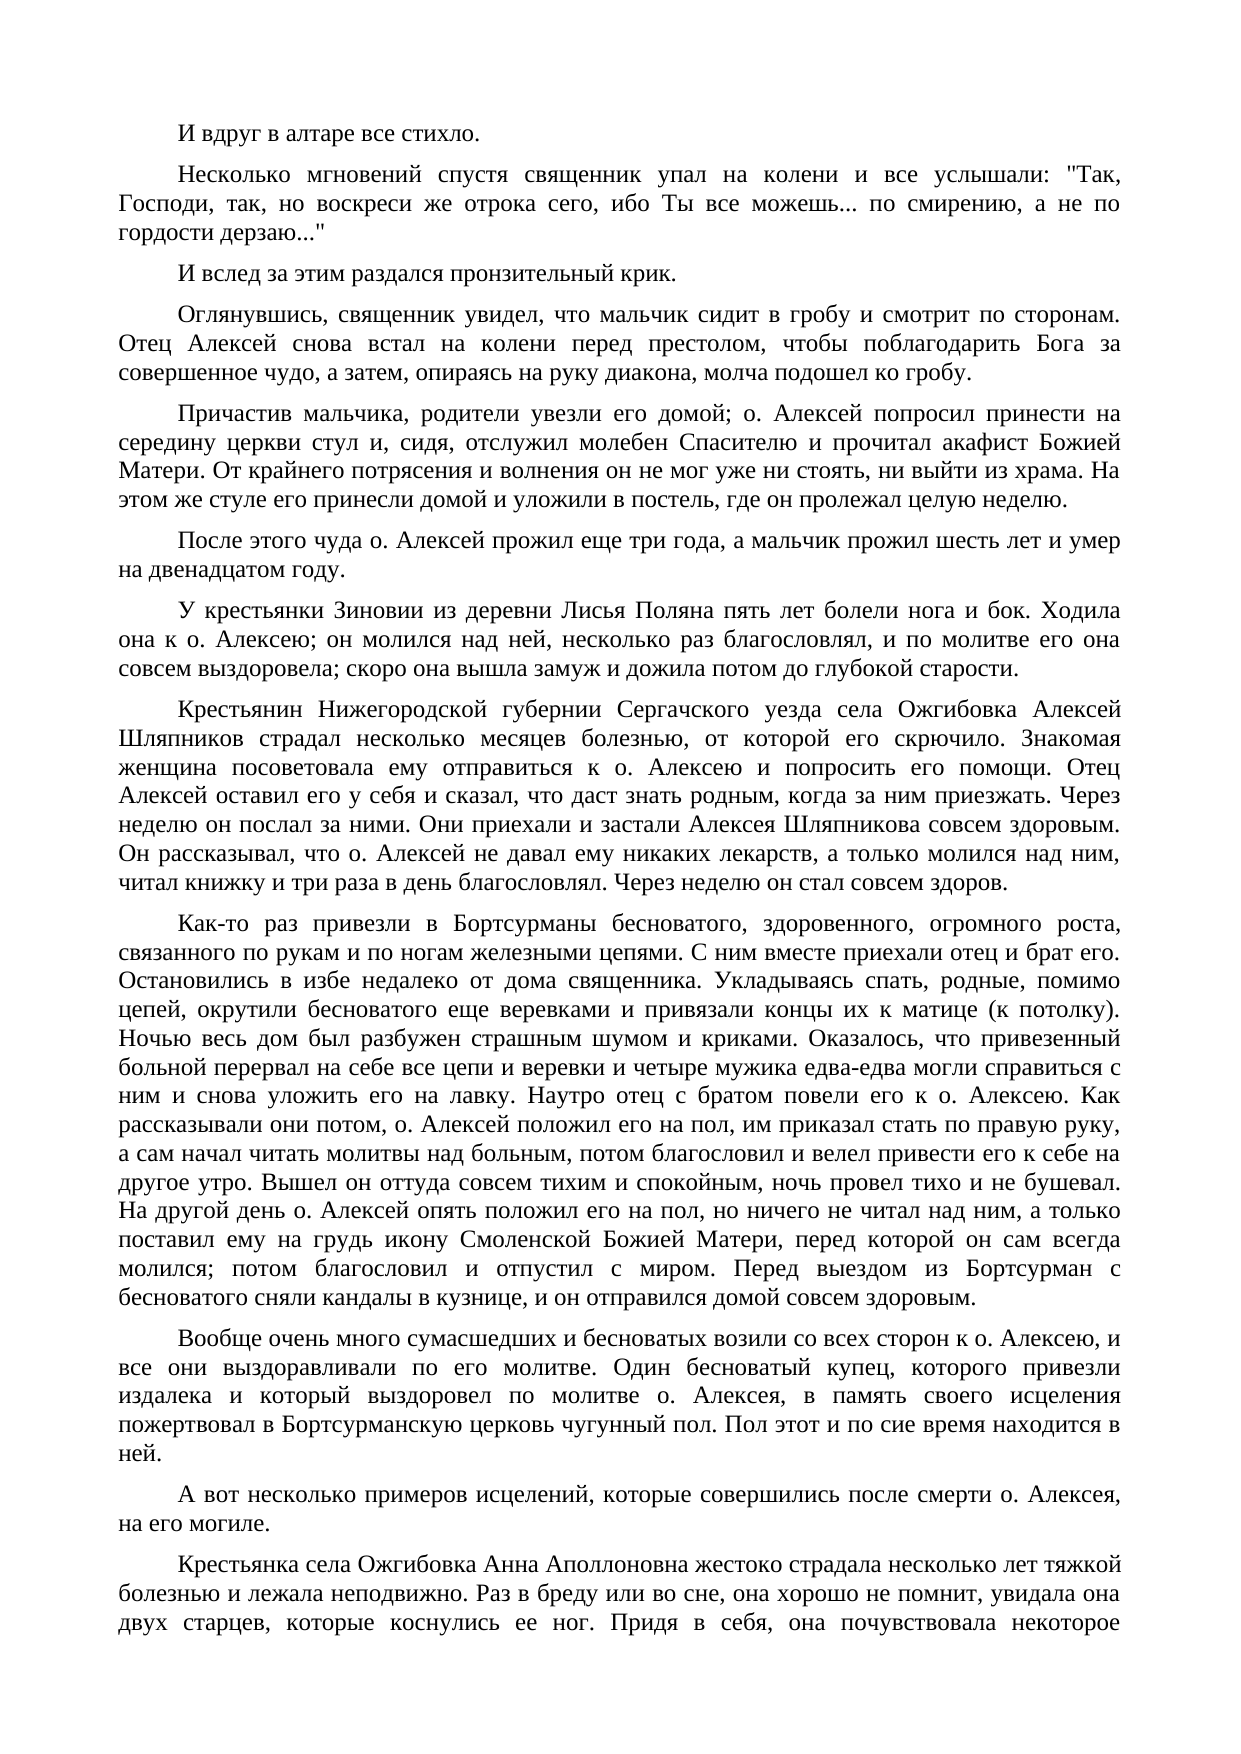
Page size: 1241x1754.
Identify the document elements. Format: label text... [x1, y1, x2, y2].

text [118, 1549, 1122, 1636]
text Оглянувшись, священник увидел, что мальчик сидит в гробу и смотрит по сторонам. Отец Алексей снова встал на колени перед престолом, чтобы поблагодарить Бога за совершенное чудо, а затем, опираясь на руку диакона, молча подошел ко гробу. [118, 299, 1122, 386]
text Как-то раз привезли в Бортсурманы бесноватого, здоровенного, огромного роста, связанного по рукам и по ногам железными цепями. С ним вместе приехали отец и брат его. Остановились в избе недалеко от дома священника. Укладываясь спать, родные, помимо цепей, окрутили бесноватого еще веревками и привязали концы их к матице (к потолку). Ночью весь дом был разбужен страшным шумом и криками. Оказалось, что привезенный больной перервал на себе все цепи и веревки и четыре мужика едва-едва могли справиться с ним и снова уложить его на лавку. Наутро отец с братом повели его к о. Алексею. Как рассказывали они потом, о. Алексей положил его на пол, им приказал стать по правую руку, а сам начал читать молитвы над больным, потом благословил и велел привести его к себе на другое утро. Вышел он оттуда совсем тихим и спокойным, ночь провел тихо и не бушевал. На другой день о. Алексей опять положил его на пол, но ничего не читал над ним, а только поставил ему на грудь икону Смоленской Божией Матери, перед которой он сам всегда молился; потом благословил и отпустил с миром. Перед выездом из Бортсурман с бесноватого сняли кандалы в кузнице, и он отправился домой совсем здоровым. [118, 908, 1122, 1311]
text После этого чуда о. Алексей прожил еще три года, а мальчик прожил шесть лет и умер на двенадцатом году. [118, 526, 1122, 583]
text Несколько мгновений спустя священник упал на колени и все услышали: "Так, Господи, так, но воскреси же отрока сего, ибо Ты все можешь... по смирению, а не по гордости дерзаю..." [118, 159, 1122, 246]
text Причастив мальчика, родители увезли его домой; о. Алексей попросил принести на середину церкви стул и, сидя, отслужил молебен Спасителю и прочитал акафист Божией Матери. От крайнего потрясения и волнения он не мог уже ни стоять, ни выйти из храма. На этом же стуле его принесли домой и уложили в постель, где он пролежал целую неделю. [118, 398, 1122, 513]
text Крестьянин Нижегородской губернии Сергачского уезда села Ожгибовка Алексей Шляпников страдал несколько месяцев болезнью, от которой его скрючило. Знакомая женщина посоветовала ему отправиться к о. Алексею и попросить его помощи. Отец Алексей оставил его у себя и сказал, что даст знать родным, когда за ним приезжать. Через неделю он послал за ними. Они приехали и застали Алексея Шляпникова совсем здоровым. Он рассказывал, что о. Алексей не давал ему никаких лекарств, а только молился над ним, читал книжку и три раза в день благословлял. Через неделю он стал совсем здоров. [118, 694, 1122, 896]
text И вдруг в алтаре все стихло. [118, 118, 1122, 147]
text У крестьянки Зиновии из деревни Лисья Поляна пять лет болели нога и бок. Ходила она к о. Алексею; он молился над ней, несколько раз благословлял, и по молитве его она совсем выздоровела; скоро она вышла замуж и дожила потом до глубокой старости. [118, 596, 1122, 682]
text Вообще очень много сумасшедших и бесноватых возили со всех сторон к о. Алексею, и все они выздоравливали по его молитве. Один бесноватый купец, которого привезли издалека и который выздоровел по молитве о. Алексея, в память своего исцеления пожертвовал в Бортсурманскую церковь чугунный пол. Пол этот и по сие время находится в ней. [118, 1323, 1122, 1467]
text А вот несколько примеров исцелений, которые совершились после смерти о. Алексея, на его могиле. [118, 1479, 1122, 1537]
text И вслед за этим раздался пронзительный крик. [118, 258, 1122, 287]
